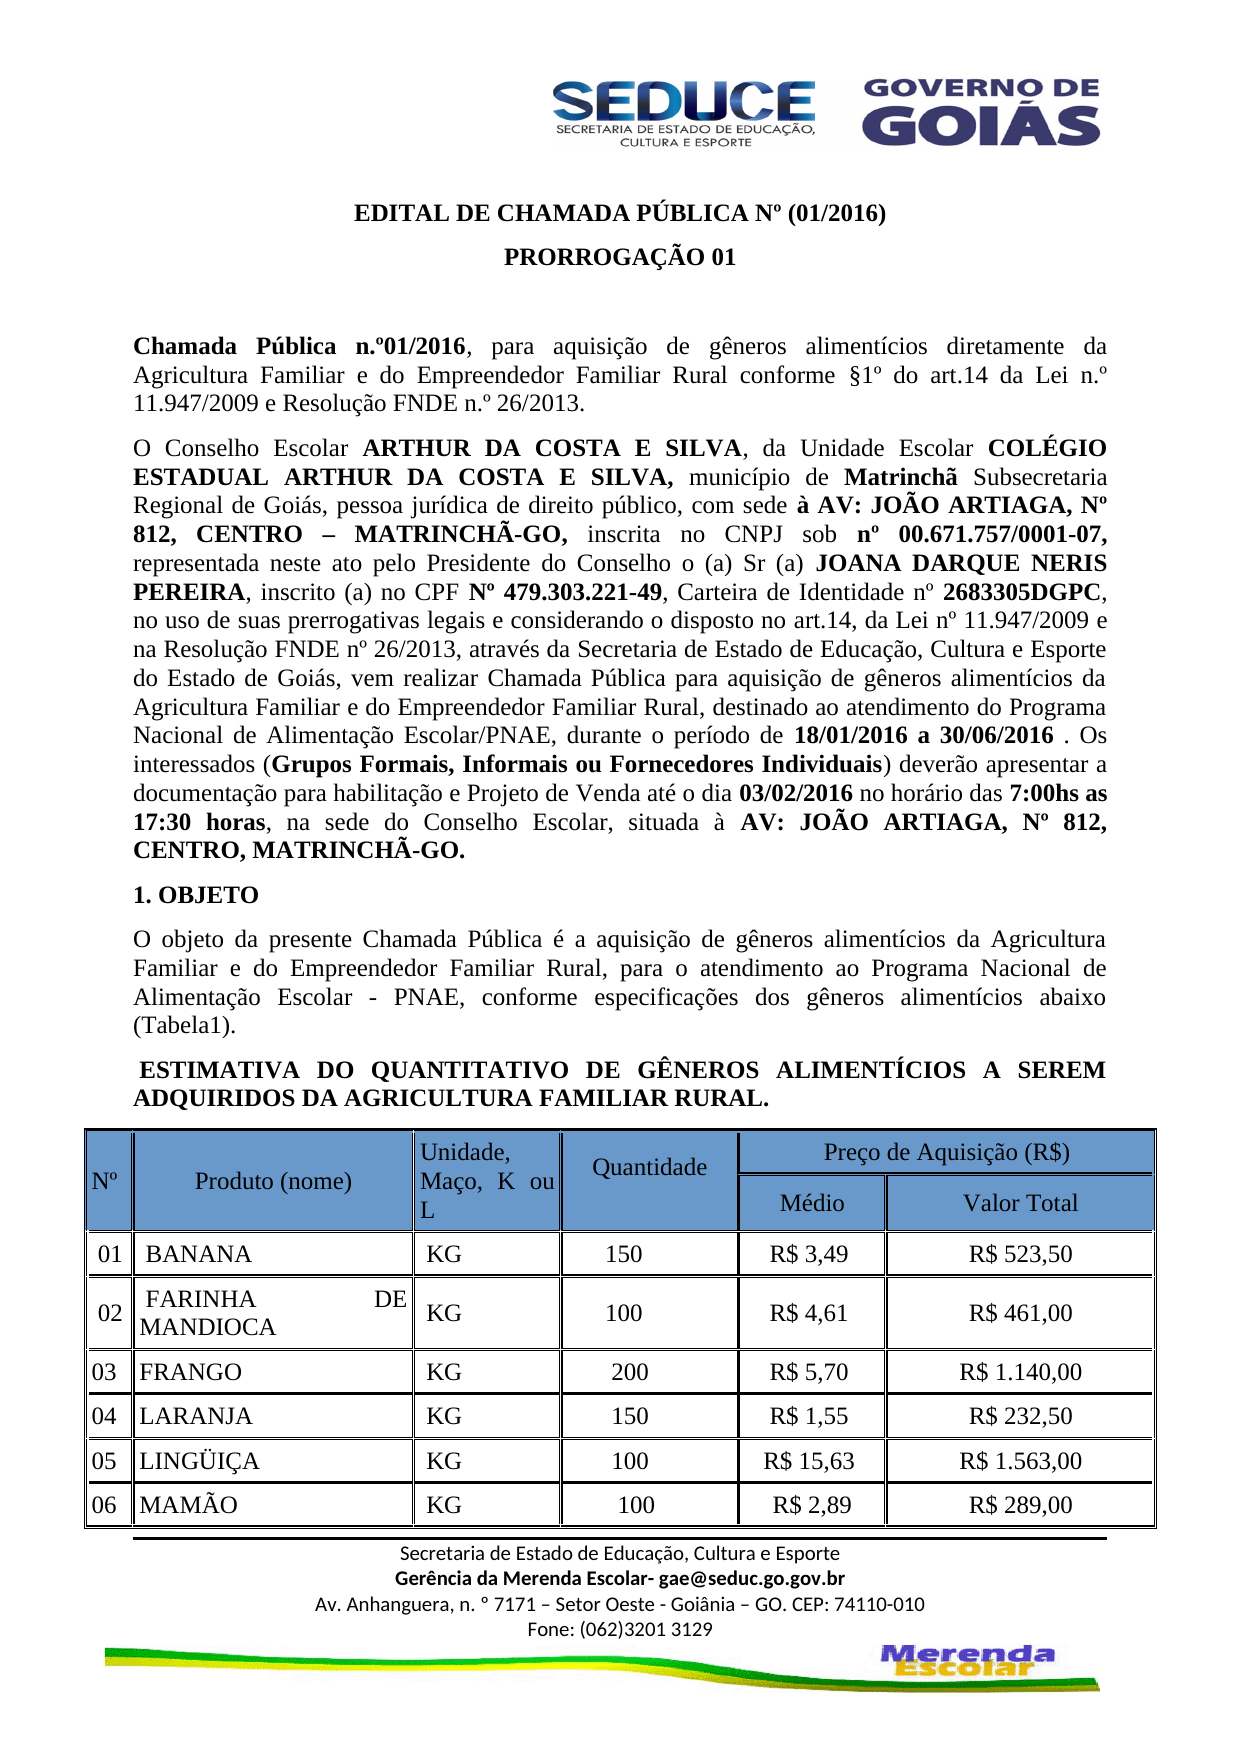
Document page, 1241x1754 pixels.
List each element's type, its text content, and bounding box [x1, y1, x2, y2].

table_cell R$ 5,70 [740, 1351, 884, 1392]
table_header Preço de Aquisição (R$) [738, 1131, 1154, 1172]
table_header Produto (nome) [133, 1131, 413, 1230]
table_cell KG [415, 1278, 559, 1347]
table_cell R$ 3,49 [740, 1233, 884, 1274]
table_cell 06 [87, 1481, 133, 1525]
table_cell 100 [561, 1484, 738, 1525]
table_cell 04 [87, 1392, 131, 1436]
table_cell R$ 4,61 [740, 1278, 884, 1347]
table_cell 150 [563, 1395, 737, 1436]
table_cell 150 [563, 1233, 737, 1274]
text ESTIMATIVA DO QUANTITATIVO DE GÊNEROS ALIMENTÍCIOS A SEREM ADQUIRIDOS DA AGRICULTURA FAMILIAR RURAL. [133, 1055, 1107, 1112]
table_cell R$ 461,00 [888, 1274, 1154, 1347]
table_cell R$ 289,00 [886, 1481, 1154, 1525]
table_cell Valor Total [888, 1172, 1154, 1230]
table_header Unidade, Maço, K ou L [414, 1130, 561, 1230]
table_cell R$ 1.140,00 [888, 1348, 1154, 1392]
table_cell LINGÜIÇA [135, 1440, 412, 1481]
table_cell R$ 232,50 [888, 1392, 1154, 1436]
table_cell Médio [740, 1176, 884, 1230]
text O objeto da presente Chamada Pública é a aquisição de gêneros alimentícios da Agricultura Familiar e do Empreendedor Familiar Rural, para o atendimento ao Programa Nacional de Alimentação Escolar - PNAE, conforme especificações dos gêneros alimentícios abaixo (Tabela1). [133, 924, 1107, 1039]
table_header Nº [87, 1130, 133, 1230]
table_cell R$ 1,55 [740, 1395, 884, 1436]
table_cell 05 [87, 1436, 131, 1481]
table_cell MAMÃO [133, 1484, 413, 1525]
table_cell R$ 15,63 [740, 1440, 884, 1481]
table_cell FRANGO [135, 1351, 412, 1392]
text PRORROGAÇÃO 01 [133, 242, 1107, 271]
table_cell LARANJA [135, 1395, 412, 1436]
table_cell R$ 1.563,00 [888, 1436, 1154, 1481]
text EDITAL DE CHAMADA PÚBLICA Nº (01/2016) [133, 198, 1107, 227]
text 1. OBJETO [133, 880, 1107, 908]
table_cell BANANA [135, 1233, 412, 1274]
table_cell 100 [563, 1440, 737, 1481]
table_cell R$ 2,89 [738, 1481, 886, 1525]
table_cell R$ 523,50 [886, 1230, 1155, 1274]
table_cell KG [415, 1233, 559, 1274]
table_cell 200 [563, 1351, 737, 1392]
table_cell KG [415, 1351, 559, 1392]
table_cell FARINHA DE MANDIOCA [135, 1278, 412, 1347]
table_header Quantidade [561, 1131, 738, 1230]
text Chamada Pública n.º01/2016, para aquisição de gêneros alimentícios diretamente da Agricultura Familiar e do Empreendedor Familiar Rural conforme §1º do art.14 da Lei n.º 11.947/2009 e Resolução FNDE n.º 26/2013. [133, 331, 1107, 417]
table_cell KG [414, 1481, 561, 1525]
table_cell 03 [87, 1348, 131, 1392]
table_cell 02 [87, 1274, 131, 1347]
table_cell KG [415, 1395, 559, 1436]
text O Conselho Escolar ARTHUR DA COSTA E SILVA, da Unidade Escolar COLÉGIO ESTADUAL ARTHUR DA COSTA E SILVA, município de Matrinchã Subsecretaria Regional de Goiás, pessoa jurídica de direito público, com sede à AV: JOÃO ARTIAGA, Nº 812, CENTRO – MATRINCHÃ-GO, inscrita no CNPJ sob nº 00.671.757/0001-07, representada neste ato pelo Presidente do Conselho o (a) Sr (a) JOANA DARQUE NERIS PEREIRA, inscrito (a) no CPF Nº 479.303.221-49, Carteira de Identidade nº 2683305DGPC, no uso de suas prerrogativas legais e considerando o disposto no art.14, da Lei nº 11.947/2009 e na Resolução FNDE nº 26/2013, através da Secretaria de Estado de Educação, Cultura e Esporte do Estado de Goiás, vem realizar Chamada Pública para aquisição de gêneros alimentícios da Agricultura Familiar e do Empreendedor Familiar Rural, destinado ao atendimento do Programa Nacional de Alimentação Escolar/PNAE, durante o período de 18/01/2016 a 30/06/2016 . Os interessados (Grupos Formais, Informais ou Fornecedores Individuais) deverão apresentar a documentação para habilitação e Projeto de Venda até o dia 03/02/2016 no horário das 7:00hs as 17:30 horas, na sede do Conselho Escolar, situada à AV: JOÃO ARTIAGA, Nº 812, CENTRO, MATRINCHÃ-GO. [133, 433, 1107, 864]
table_cell 100 [563, 1278, 737, 1347]
table_cell KG [415, 1440, 559, 1481]
table_cell 01 [85, 1230, 133, 1274]
picture [552, 73, 1108, 154]
